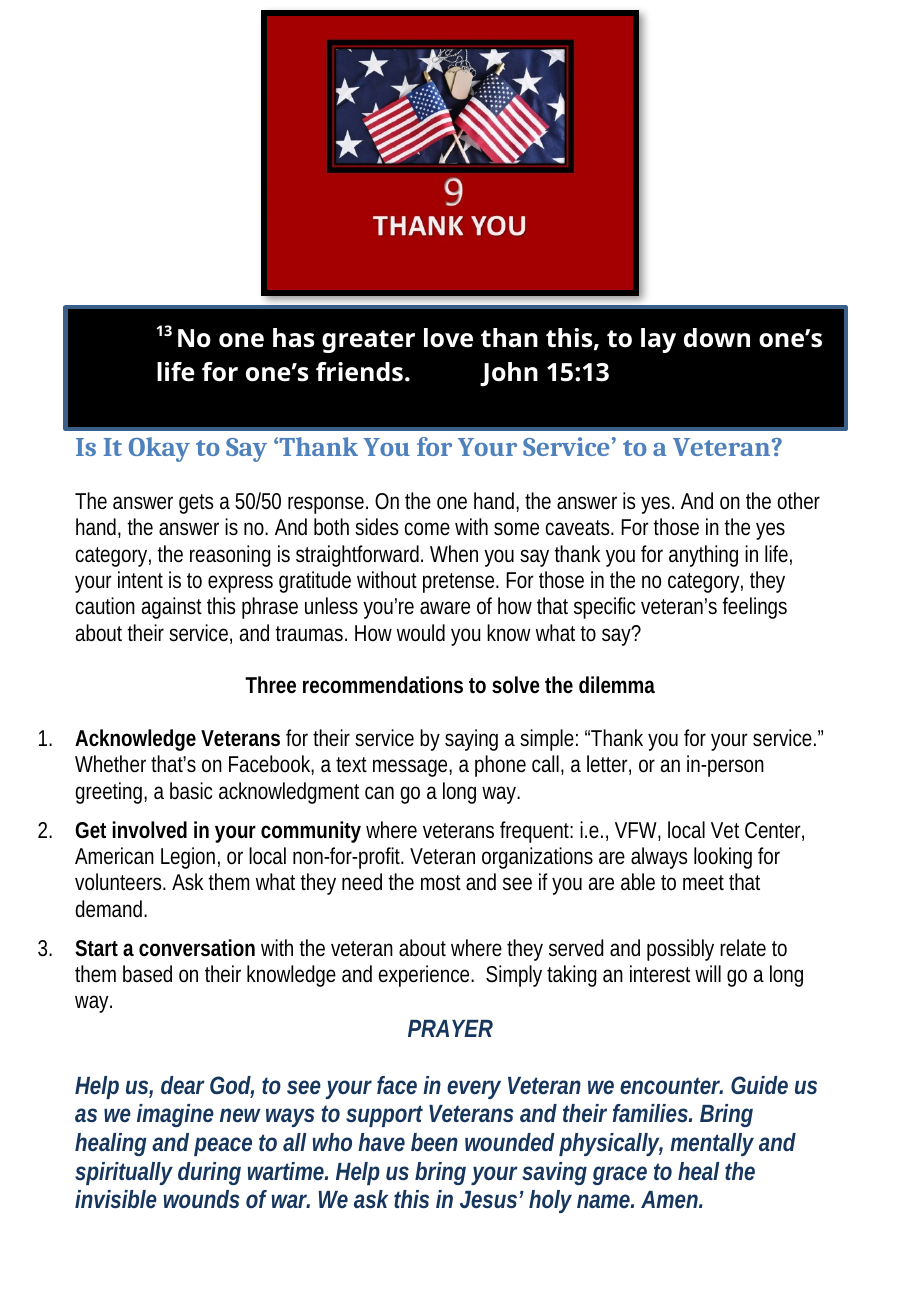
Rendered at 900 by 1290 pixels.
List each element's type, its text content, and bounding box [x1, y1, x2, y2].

list Get involved in your community where veterans frequent: i.e., VFW, local Vet Center, American Legion, or local non-for-profit. Veteran organizations are always looking for volunteers. Ask them what they need the most and see if you are able to meet that demand. [37, 817, 825, 922]
text PRAYER [75, 1013, 825, 1042]
text Three recommendations to solve the dilemma [75, 672, 825, 699]
text The answer gets a 50/50 response. On the one hand, the answer is yes. And on the other hand, the answer is no. And both sides come with some caveats. For those in the yes category, the reasoning is straightforward. When you say thank you for anything in life, your intent is to express gratitude without pretense. For those in the no category, they caution against this phrase unless you’re aware of how that specific veteran’s feelings about their service, and traumas. How would you know what to say? [75, 488, 825, 646]
picture [267, 16, 633, 290]
subtitle Is It Okay to Say ‘Thank You for Your Service’ to a Veteran? [75, 432, 825, 463]
list Acknowledge Veterans for their service by saying a simple: “Thank you for your service.” Whether that’s on Facebook, a text message, a phone call, a letter, or an in-person greeting, a basic acknowledgment can go a long way. [37, 725, 825, 804]
text Help us, dear God, to see your face in every Veteran we encounter. Guide us as we imagine new ways to support Veterans and their families. Bring healing and peace to all who have been wounded physically, mentally and spiritually during wartime. Help us bring your saving grace to heal the invisible wounds of war. We ask this in Jesus’ holy name. Amen. [75, 1071, 825, 1214]
list Start a conversation with the veteran about where they served and possibly relate to them based on their knowledge and experience. Simply taking an interest will go a long way. [37, 934, 825, 1013]
